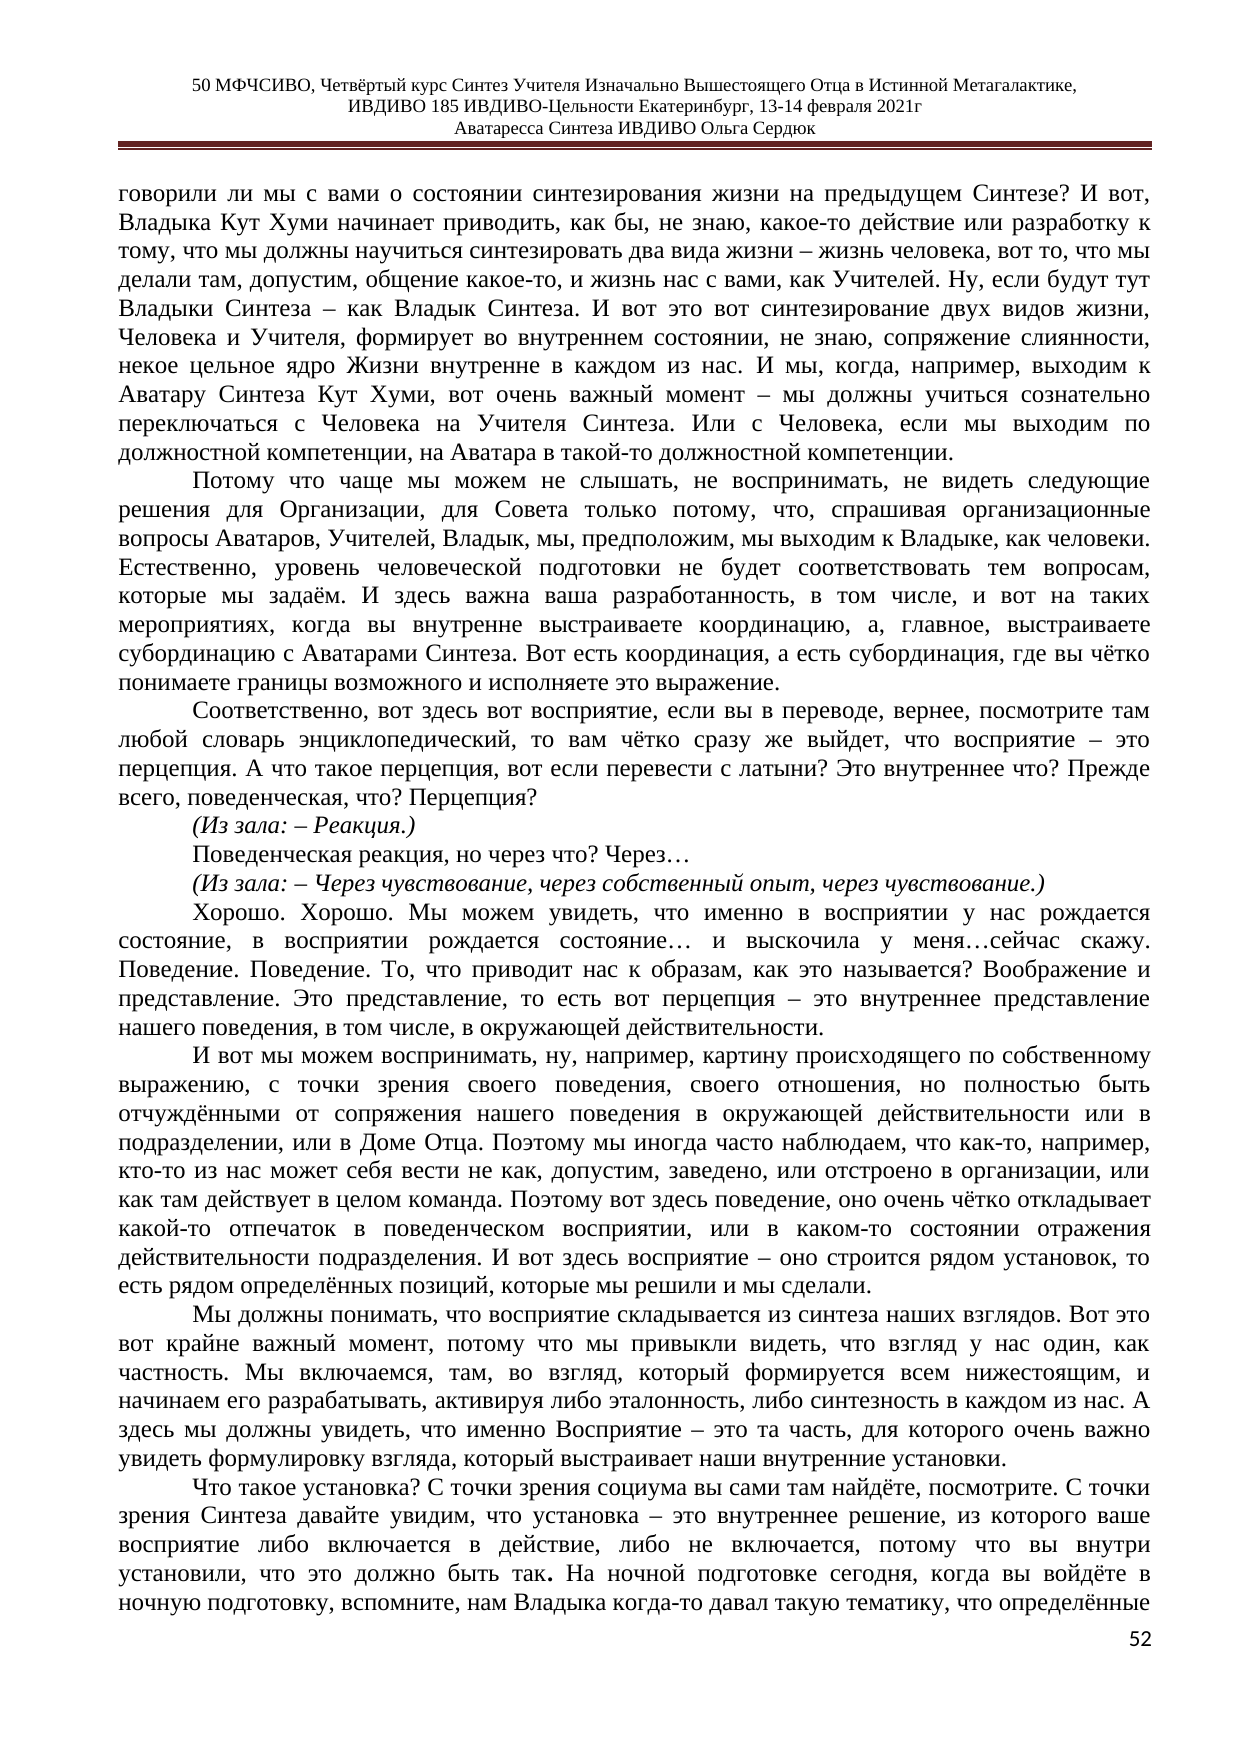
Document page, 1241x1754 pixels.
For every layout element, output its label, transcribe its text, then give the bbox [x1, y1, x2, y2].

text (Из зала: – Через чувствование, через собственный опыт, через чувствование.) [118, 868, 1152, 897]
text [118, 1472, 1152, 1615]
text И вот мы можем воспринимать, ну, например, картину происходящего по собственному выражению, с точки зрения своего поведения, своего отношения, но полностью быть отчуждёнными от сопряжения нашего поведения в окружающей действительности или в подразделении, или в Доме Отца. Поэтому мы иногда часто наблюдаем, что как-то, например, кто-то из нас может себя вести не как, допустим, заведено, или отстроено в организации, или как там действует в целом команда. Поэтому вот здесь поведение, оно очень чётко откладывает какой-то отпечаток в поведенческом восприятии, или в каком-то состоянии отражения действительности подразделения. И вот здесь восприятие – оно строится рядом установок, то есть рядом определённых позиций, которые мы решили и мы сделали. [118, 1040, 1152, 1299]
text (Из зала: – Реакция.) [118, 810, 1152, 839]
text Соответственно, вот здесь вот восприятие, если вы в переводе, вернее, посмотрите там любой словарь энциклопедический, то вам чётко сразу же выйдет, что восприятие – это перцепция. А что такое перцепция, вот если перевести с латыни? Это внутреннее что? Прежде всего, поведенческая, что? Перцепция? [118, 695, 1152, 810]
text Хорошо. Хорошо. Мы можем увидеть, что именно в восприятии у нас рождается состояние, в восприятии рождается состояние… и выскочила у меня…сейчас скажу. Поведение. Поведение. То, что приводит нас к образам, как это называется? Воображение и представление. Это представление, то есть вот перцепция – это внутреннее представление нашего поведения, в том числе, в окружающей действительности. [118, 897, 1152, 1040]
text Мы должны понимать, что восприятие складывается из синтеза наших взглядов. Вот это вот крайне важный момент, потому что мы привыкли видеть, что взгляд у нас один, как частность. Мы включаемся, там, во взгляд, который формируется всем нижестоящим, и начинаем его разрабатывать, активируя либо эталонность, либо синтезность в каждом из нас. А здесь мы должны увидеть, что именно Восприятие – это та часть, для которого очень важно увидеть формулировку взгляда, который выстраивает наши внутренние установки. [118, 1299, 1152, 1472]
text Потому что чаще мы можем не слышать, не воспринимать, не видеть следующие решения для Организации, для Совета только потому, что, спрашивая организационные вопросы Аватаров, Учителей, Владык, мы, предположим, мы выходим к Владыке, как человеки. Естественно, уровень человеческой подготовки не будет соответствовать тем вопросам, которые мы задаём. И здесь важна ваша разработанность, в том числе, и вот на таких мероприятиях, когда вы внутренне выстраиваете координацию, а, главное, выстраиваете субординацию с Аватарами Синтеза. Вот есть координация, а есть субординация, где вы чётко понимаете границы возможного и исполняете это выражение. [118, 465, 1152, 695]
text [118, 178, 1152, 465]
text Поведенческая реакция, но через что? Через… [118, 839, 1152, 868]
